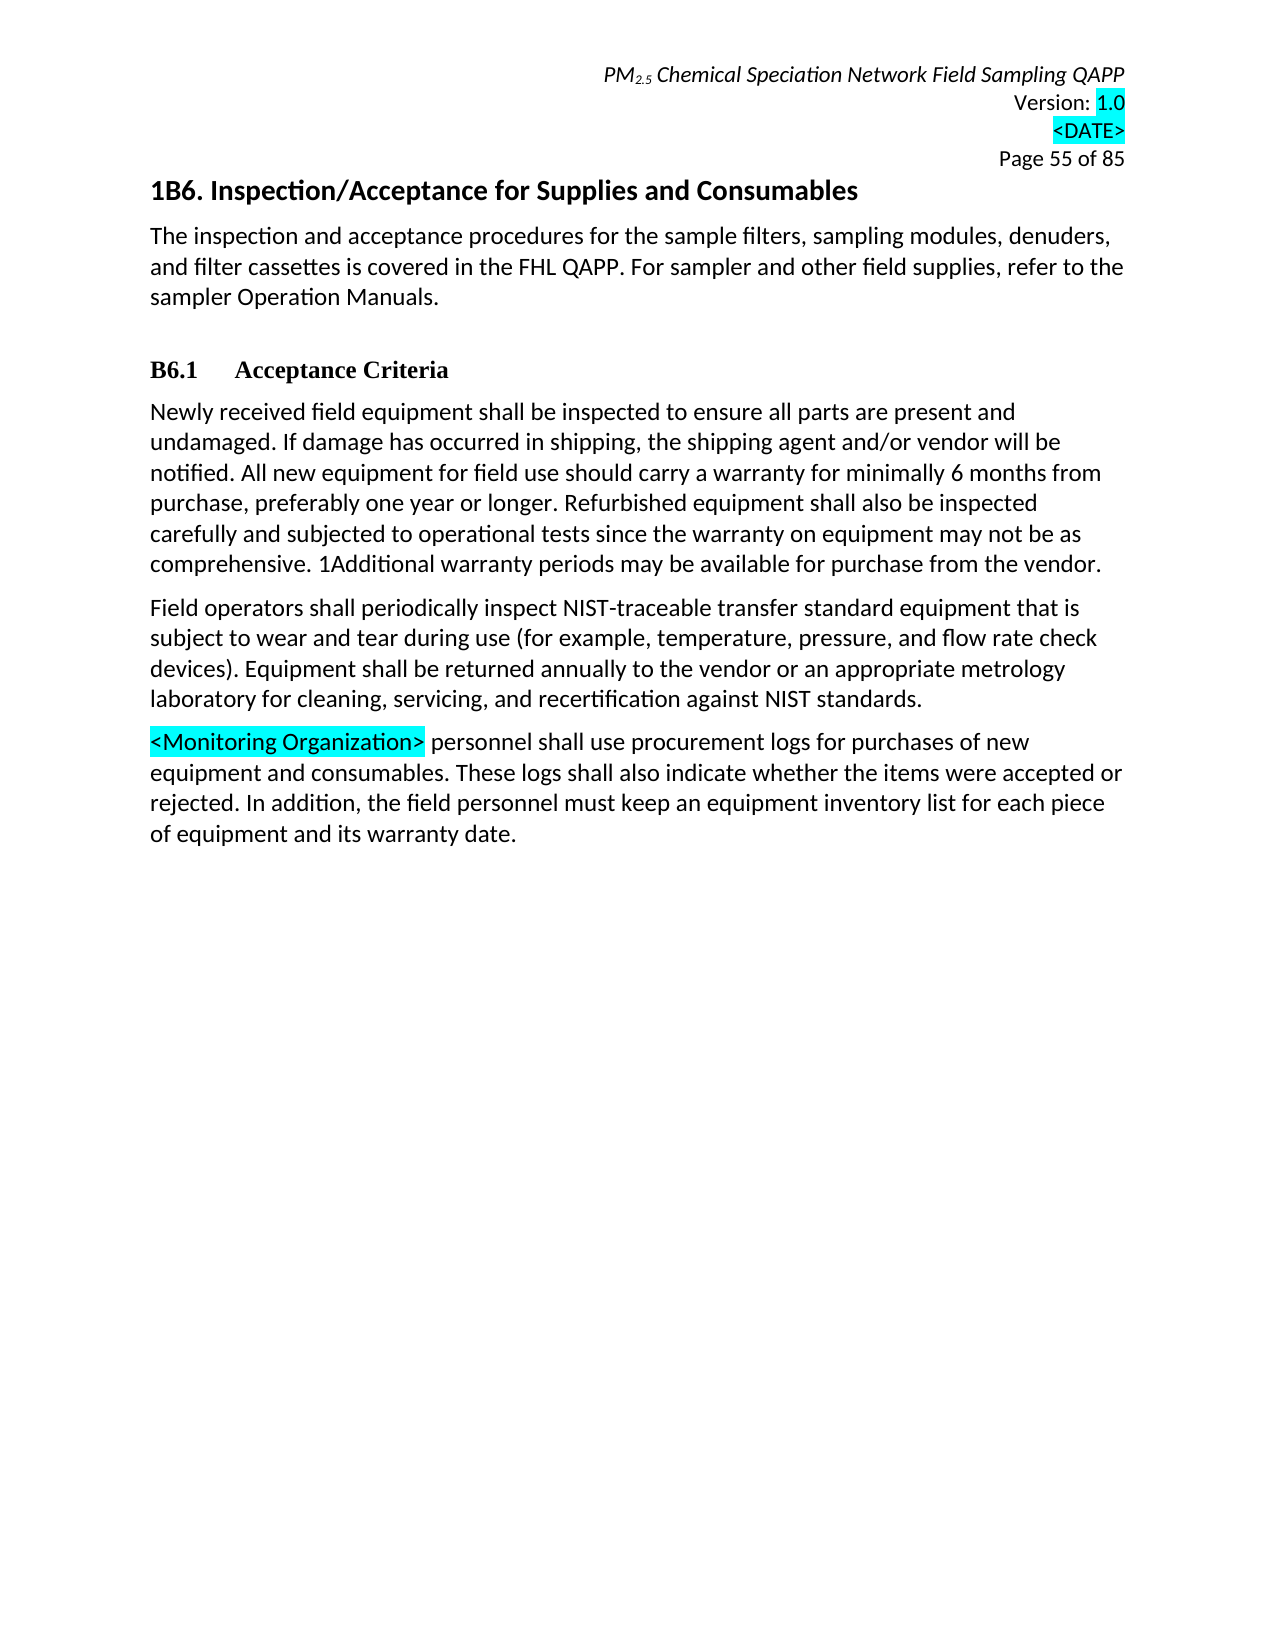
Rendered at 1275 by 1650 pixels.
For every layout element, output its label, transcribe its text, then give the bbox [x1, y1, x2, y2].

text <Monitoring Organization> personnel shall use procurement logs for purchases of new equipment and consumables. These logs shall also indicate whether the items were accepted or rejected. In addition, the field personnel must keep an equipment inventory list for each piece of equipment and its warranty date. [150, 726, 1125, 848]
text Newly received field equipment shall be inspected to ensure all parts are present and undamaged. If damage has occurred in shipping, the shipping agent and/or vendor will be notified. All new equipment for field use should carry a warranty for minimally 6 months from purchase, preferably one year or longer. Refurbished equipment shall also be inspected carefully and subjected to operational tests since the warranty on equipment may not be as comprehensive. Additional warranty periods may be available for purchase from the vendor. [150, 396, 1125, 579]
subtitle B6. Inspection/Acceptance for Supplies and Consumables [150, 172, 1125, 208]
subtitle B6.1 Acceptance Criteria [150, 355, 1125, 383]
text The inspection and acceptance procedures for the sample filters, sampling modules, denuders, and filter cassettes is covered in the FHL QAPP. For sampler and other field supplies, refer to the sampler Operation Manuals. [150, 220, 1125, 312]
text Field operators shall periodically inspect NIST-traceable transfer standard equipment that is subject to wear and tear during use (for example, temperature, pressure, and flow rate check devices). Equipment shall be returned annually to the vendor or an appropriate metrology laboratory for cleaning, servicing, and recertification against NIST standards. [150, 592, 1125, 714]
